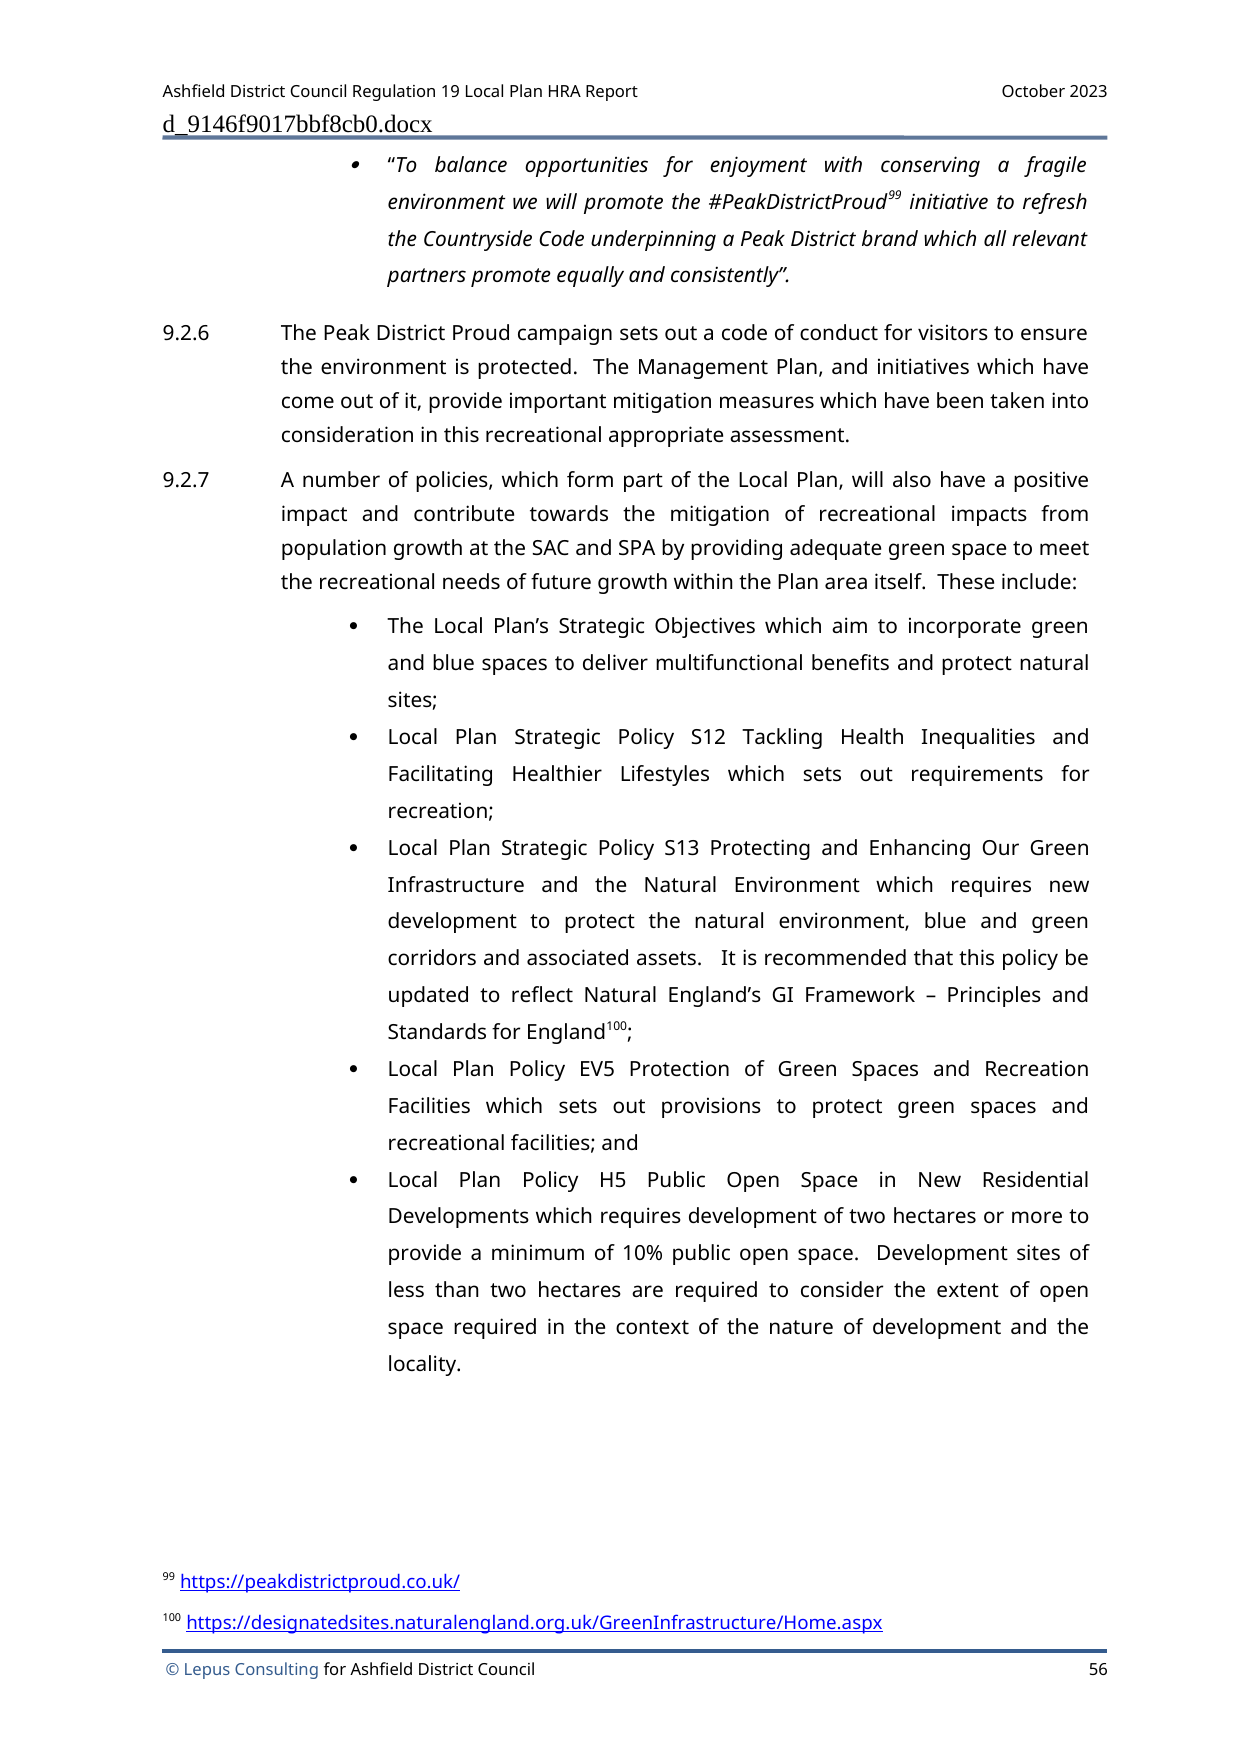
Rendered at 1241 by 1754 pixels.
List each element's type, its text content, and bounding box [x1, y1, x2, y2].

text Local Plan Policy EV5 Protection of Green Spaces and Recreation Facilities which sets out provisions to protect green spaces and recreational facilities; and [350, 1054, 1090, 1156]
subtitle The Peak District Proud campaign sets out a code of conduct for visitors to ensure the environment is protected. The Management Plan, and initiatives which have come out of it, provide important mitigation measures which have been taken into consideration in this recreational appropriate assessment. [162, 318, 1090, 449]
text “To balance opportunities for enjoyment with conserving a fragile environment we will promote the #PeakDistrictProud initiative to refresh the Countryside Code underpinning a Peak District brand which all relevant partners promote equally and consistently”. [350, 150, 1090, 289]
subtitle A number of policies, which form part of the Local Plan, will also have a positive impact and contribute towards the mitigation of recreational impacts from population growth at the SAC and SPA by providing adequate green space to meet the recreational needs of future growth within the Plan area itself. These include: [162, 465, 1090, 596]
text The Local Plan’s Strategic Objectives which aim to incorporate green and blue spaces to deliver multifunctional benefits and protect natural sites; [350, 612, 1090, 714]
text Local Plan Policy H5 Public Open Space in New Residential Developments which requires development of two hectares or more to provide a minimum of 10% public open space. Development sites of less than two hectares are required to consider the extent of open space required in the context of the nature of development and the locality. [350, 1165, 1090, 1378]
text Local Plan Strategic Policy S13 Protecting and Enhancing Our Green Infrastructure and the Natural Environment which requires new development to protect the natural environment, blue and green corridors and associated assets. It is recommended that this policy be updated to reflect Natural England’s GI Framework – Principles and Standards for England; [350, 833, 1090, 1046]
text Local Plan Strategic Policy S12 Tackling Health Inequalities and Facilitating Healthier Lifestyles which sets out requirements for recreation; [350, 722, 1090, 824]
